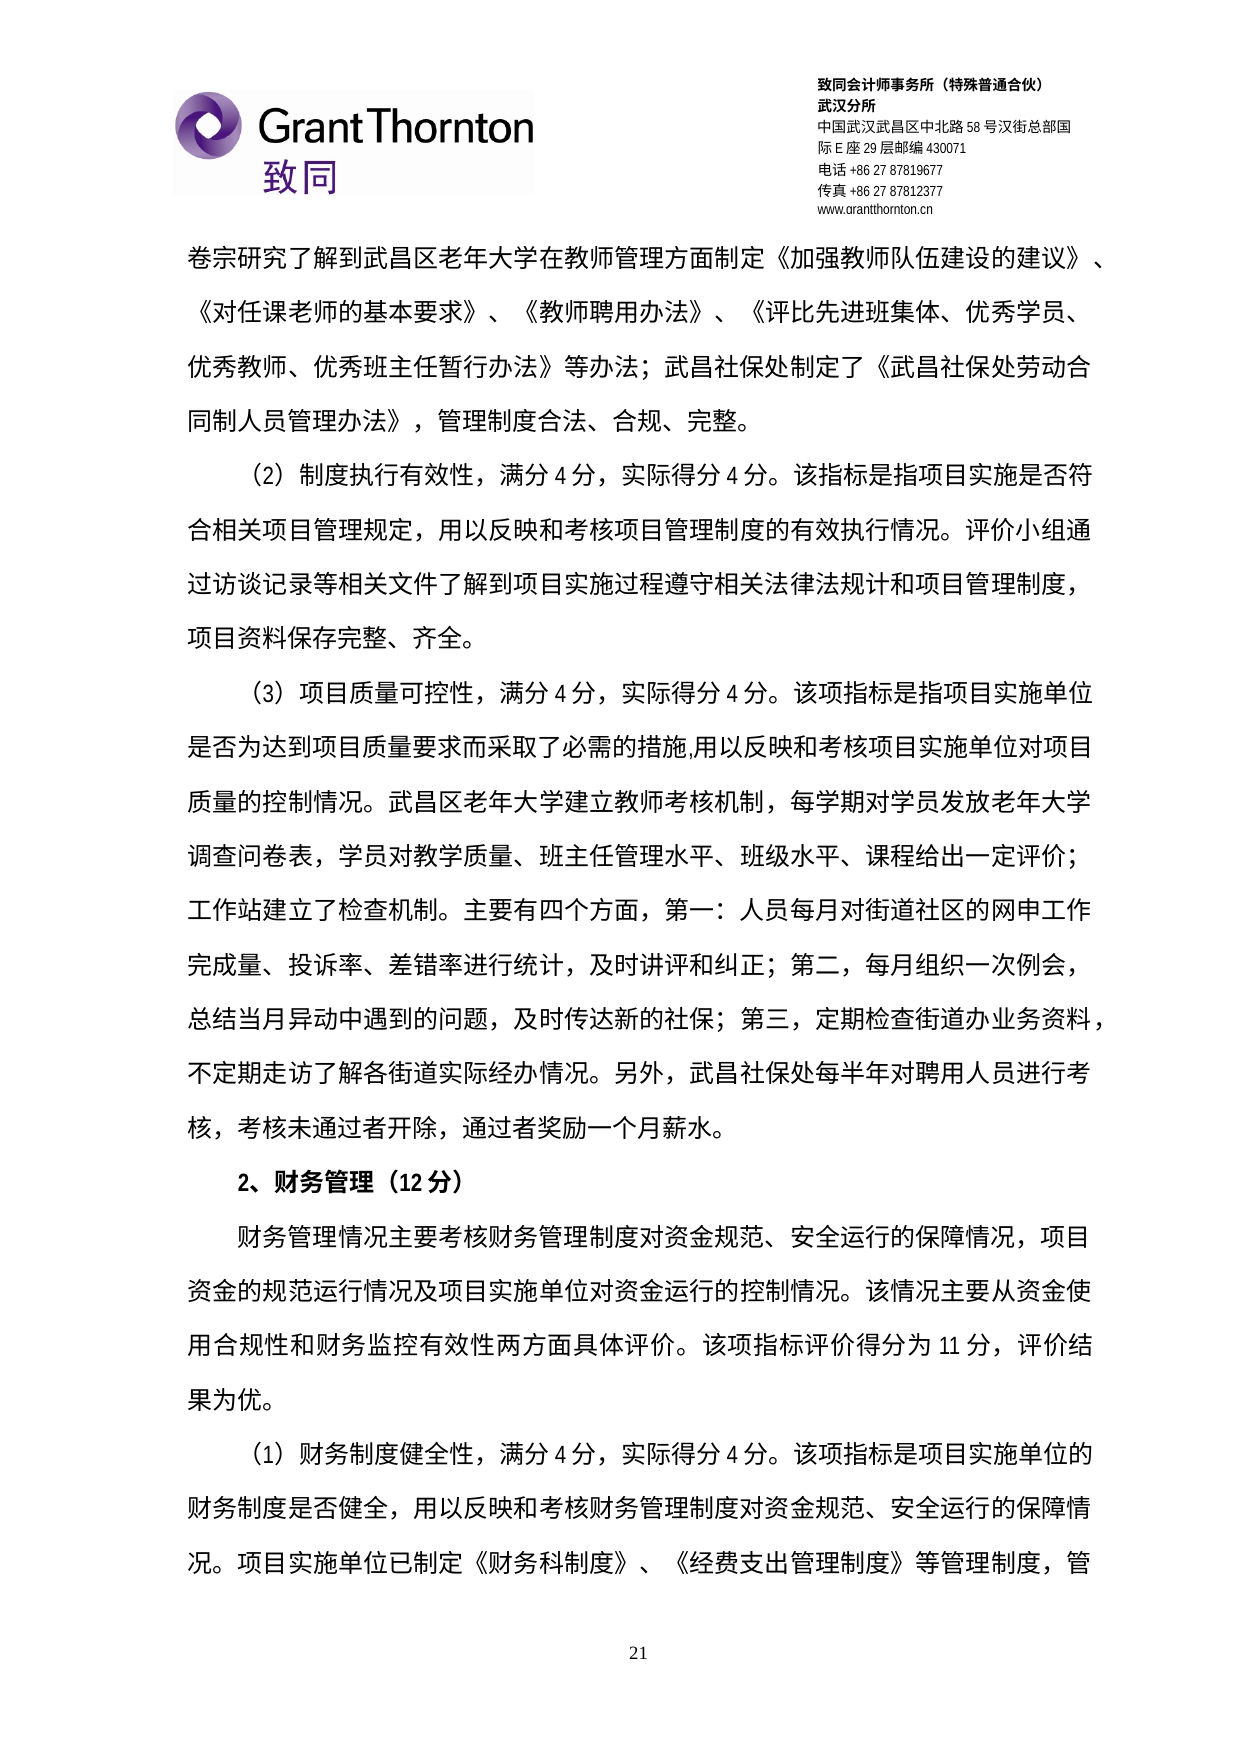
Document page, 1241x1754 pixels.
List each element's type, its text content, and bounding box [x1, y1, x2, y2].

text 财务管理情况主要考核财务管理制度对资金规范、安全运行的保障情况，项目资金的规范运行情况及项目实施单位对资金运行的控制情况。该情况主要从资金使用合规性和财务监控有效性两方面具体评价。该项指标评价得分为11分，评价结果为优。 [187, 1217, 1094, 1416]
picture [173, 90, 534, 195]
list 财务制度健全性，满分4分，实际得分4分。该项指标是项目实施单位的财务制度是否健全，用以反映和考核财务管理制度对资金规范、安全运行的保障情况。项目实施单位已制定《财务科制度》、《经费支出管理制度》等管理制度，管理办法符合相关财务会计制度的规定。 [187, 1434, 1094, 1579]
text （3）项目质量可控性，满分4分，实际得分4分。该项指标是指项目实施单位是否为达到项目质量要求而采取了必需的措施,用以反映和考核项目实施单位对项目质量的控制情况。武昌区老年大学建立教师考核机制，每学期对学员发放老年大学调查问卷表，学员对教学质量、班主任管理水平、班级水平、课程给出一定评价；工作站建立了检查机制。主要有四个方面，第一：人员每月对街道社区的网申工作完成量、投诉率、差错率进行统计，及时讲评和纠正；第二，每月组织一次例会，总结当月异动中遇到的问题，及时传达新的社保；第三，定期检查街道办业务资料，不定期走访了解各街道实际经办情况。另外，武昌社保处每半年对聘用人员进行考核，考核未通过者开除，通过者奖励一个月薪水。 [187, 673, 1094, 1144]
text 2、财务管理（12分） [187, 1163, 1094, 1199]
text （2）制度执行有效性，满分4分，实际得分4分。该指标是指项目实施是否符合相关项目管理规定，用以反映和考核项目管理制度的有效执行情况。评价小组通过访谈记录等相关文件了解到项目实施过程遵守相关法律法规计和项目管理制度，项目资料保存完整、齐全。 [187, 456, 1094, 655]
